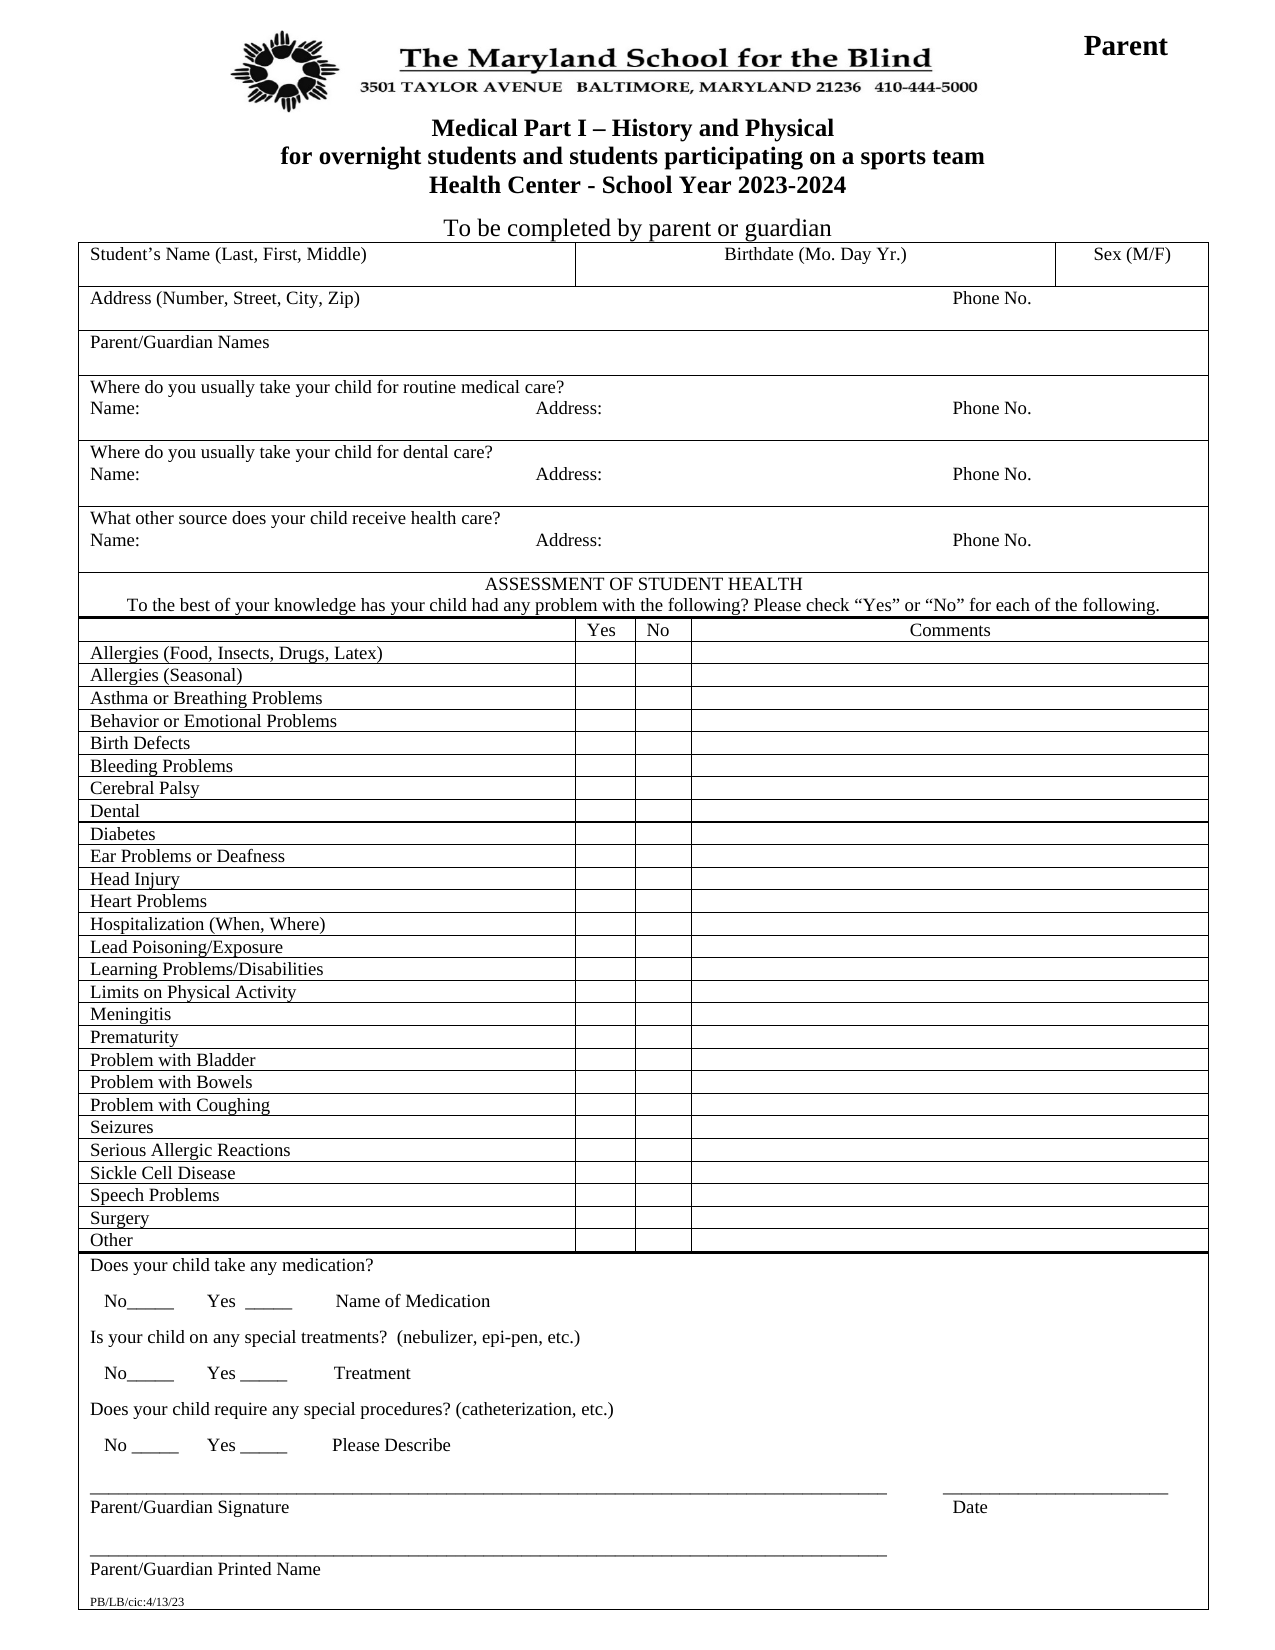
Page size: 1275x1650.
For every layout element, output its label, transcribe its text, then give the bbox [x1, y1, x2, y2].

picture [230, 30, 1045, 113]
table_cell [576, 958, 635, 980]
table_cell [636, 755, 691, 776]
table_cell [692, 1071, 1208, 1093]
table_cell Bleeding Problems [79, 755, 575, 776]
text for overnight students and students participating on a sports team [81, 141, 1185, 170]
table_cell [636, 777, 691, 799]
table_cell [576, 1094, 635, 1115]
table_cell [636, 664, 691, 686]
table_cell Surgery [79, 1207, 575, 1228]
table_cell [576, 1003, 635, 1025]
table_cell [576, 868, 635, 889]
text To be completed by parent or guardian [90, 213, 1185, 242]
table_cell [692, 868, 1208, 889]
table_cell [576, 1116, 635, 1138]
table_cell [636, 1229, 691, 1251]
table_cell [636, 958, 691, 980]
table_cell [692, 981, 1208, 1002]
table_cell [636, 1003, 691, 1025]
table_cell [576, 845, 635, 867]
table_cell [692, 1049, 1208, 1070]
table_cell [576, 981, 635, 1002]
table_cell [636, 1207, 691, 1228]
table_cell [576, 1071, 635, 1093]
table_cell [692, 1094, 1208, 1115]
table_header Birthdate (Mo. Day Yr.) [576, 243, 1055, 286]
table_cell [636, 913, 691, 934]
table_cell Other [79, 1229, 575, 1251]
table_cell [576, 1049, 635, 1070]
table_cell [576, 1207, 635, 1228]
table_cell Where do you usually take your child for routine medical care? Name: Address: Phone No. [79, 376, 1208, 440]
table_cell [692, 800, 1208, 821]
table_cell Where do you usually take your child for dental care? Name: Address: Phone No. [79, 441, 1208, 506]
table_cell No [636, 619, 691, 641]
table_cell [636, 642, 691, 663]
table_cell [692, 913, 1208, 934]
table_cell [576, 687, 635, 708]
table_cell [576, 664, 635, 686]
table_cell Diabetes [79, 823, 575, 844]
table_cell [576, 710, 635, 731]
table_cell [576, 777, 635, 799]
table_cell Allergies (Seasonal) [79, 664, 575, 686]
table_cell Ear Problems or Deafness [79, 845, 575, 867]
table_cell Behavior or Emotional Problems [79, 710, 575, 731]
table_cell [636, 1139, 691, 1161]
table_cell [636, 687, 691, 708]
table_cell ASSESSMENT OF STUDENT HEALTH To the best of your knowledge has your child had any problem with the following? Please check “Yes” or “No” for each of the following. [79, 573, 1208, 616]
table_cell [692, 823, 1208, 844]
table_cell [576, 800, 635, 821]
text Health Center - School Year 2023-2024 [90, 170, 1185, 199]
table_cell [636, 981, 691, 1002]
table_cell [636, 936, 691, 957]
table_cell [636, 1049, 691, 1070]
table_cell [576, 755, 635, 776]
table_cell [636, 710, 691, 731]
table_cell Sickle Cell Disease [79, 1162, 575, 1183]
table_cell [636, 1094, 691, 1115]
table_header Student’s Name (Last, First, Middle) [79, 243, 575, 286]
table_cell [636, 1071, 691, 1093]
table_cell [636, 1162, 691, 1183]
text Medical Part I – History and Physical [81, 113, 1185, 141]
table_cell [692, 1162, 1208, 1183]
table_cell [576, 642, 635, 663]
table_cell [636, 823, 691, 844]
table_cell Address (Number, Street, City, Zip) Phone No. [79, 287, 1208, 330]
table_cell Problem with Coughing [79, 1094, 575, 1115]
table_cell Meningitis [79, 1003, 575, 1025]
table_cell [692, 1026, 1208, 1047]
table_cell [692, 890, 1208, 912]
table_cell Limits on Physical Activity [79, 981, 575, 1002]
table_cell [576, 1162, 635, 1183]
table_cell Does your child take any medication? No_____ Yes _____ Name of Medication Is your child on any special treatments? (nebulizer, epi-pen, etc.) No_____ Yes _____ Treatment Does your child require any special procedures? (catheterization, etc.) No _____ Yes _____ Please Describe _____________________________________________________________________________________ ________________________ Parent/Guardian Signature Date _____________________________________________________________________________________ Parent/Guardian Printed Name PB/LB/cic:4/13/23 [79, 1254, 1208, 1609]
table_cell Asthma or Breathing Problems [79, 687, 575, 708]
table_cell [79, 619, 575, 641]
table_cell [636, 868, 691, 889]
table_cell Seizures [79, 1116, 575, 1138]
table_cell [576, 913, 635, 934]
table_cell [692, 1207, 1208, 1228]
table_cell Problem with Bladder [79, 1049, 575, 1070]
table_cell [692, 732, 1208, 754]
table_cell Prematurity [79, 1026, 575, 1047]
table_cell Head Injury [79, 868, 575, 889]
table_cell [692, 1184, 1208, 1206]
table_cell Learning Problems/Disabilities [79, 958, 575, 980]
table_cell [636, 1116, 691, 1138]
table_cell Serious Allergic Reactions [79, 1139, 575, 1161]
table_cell Parent/Guardian Names [79, 331, 1208, 374]
table_cell Comments [692, 619, 1208, 641]
table_cell [692, 845, 1208, 867]
table_cell [692, 936, 1208, 957]
table_cell Birth Defects [79, 732, 575, 754]
table_cell Allergies (Food, Insects, Drugs, Latex) [79, 642, 575, 663]
table_cell [692, 687, 1208, 708]
table_cell [692, 1139, 1208, 1161]
table_cell [692, 958, 1208, 980]
table_cell Speech Problems [79, 1184, 575, 1206]
table_cell Cerebral Palsy [79, 777, 575, 799]
table_cell [692, 1116, 1208, 1138]
table_cell [692, 710, 1208, 731]
table_cell [576, 1139, 635, 1161]
table_cell [636, 1026, 691, 1047]
table_cell Yes [576, 619, 635, 641]
table_cell [692, 777, 1208, 799]
table_cell [692, 1229, 1208, 1251]
table_cell [576, 1184, 635, 1206]
table_cell [576, 936, 635, 957]
table_cell [576, 1026, 635, 1047]
table_cell [692, 664, 1208, 686]
table_cell Problem with Bowels [79, 1071, 575, 1093]
table_cell [636, 845, 691, 867]
table_cell [636, 1184, 691, 1206]
table_cell [576, 890, 635, 912]
table_cell [636, 800, 691, 821]
table_cell [692, 1003, 1208, 1025]
table_cell What other source does your child receive health care? Name: Address: Phone No. [79, 507, 1208, 572]
table_cell Hospitalization (When, Where) [79, 913, 575, 934]
table_cell Lead Poisoning/Exposure [79, 936, 575, 957]
table_cell [692, 642, 1208, 663]
table_cell [692, 755, 1208, 776]
table_cell [636, 732, 691, 754]
table_header Sex (M/F) [1056, 243, 1208, 286]
table_cell Heart Problems [79, 890, 575, 912]
table_cell [576, 823, 635, 844]
table_cell [636, 890, 691, 912]
table_cell [576, 1229, 635, 1251]
table_cell Dental [79, 800, 575, 821]
table_cell [576, 732, 635, 754]
